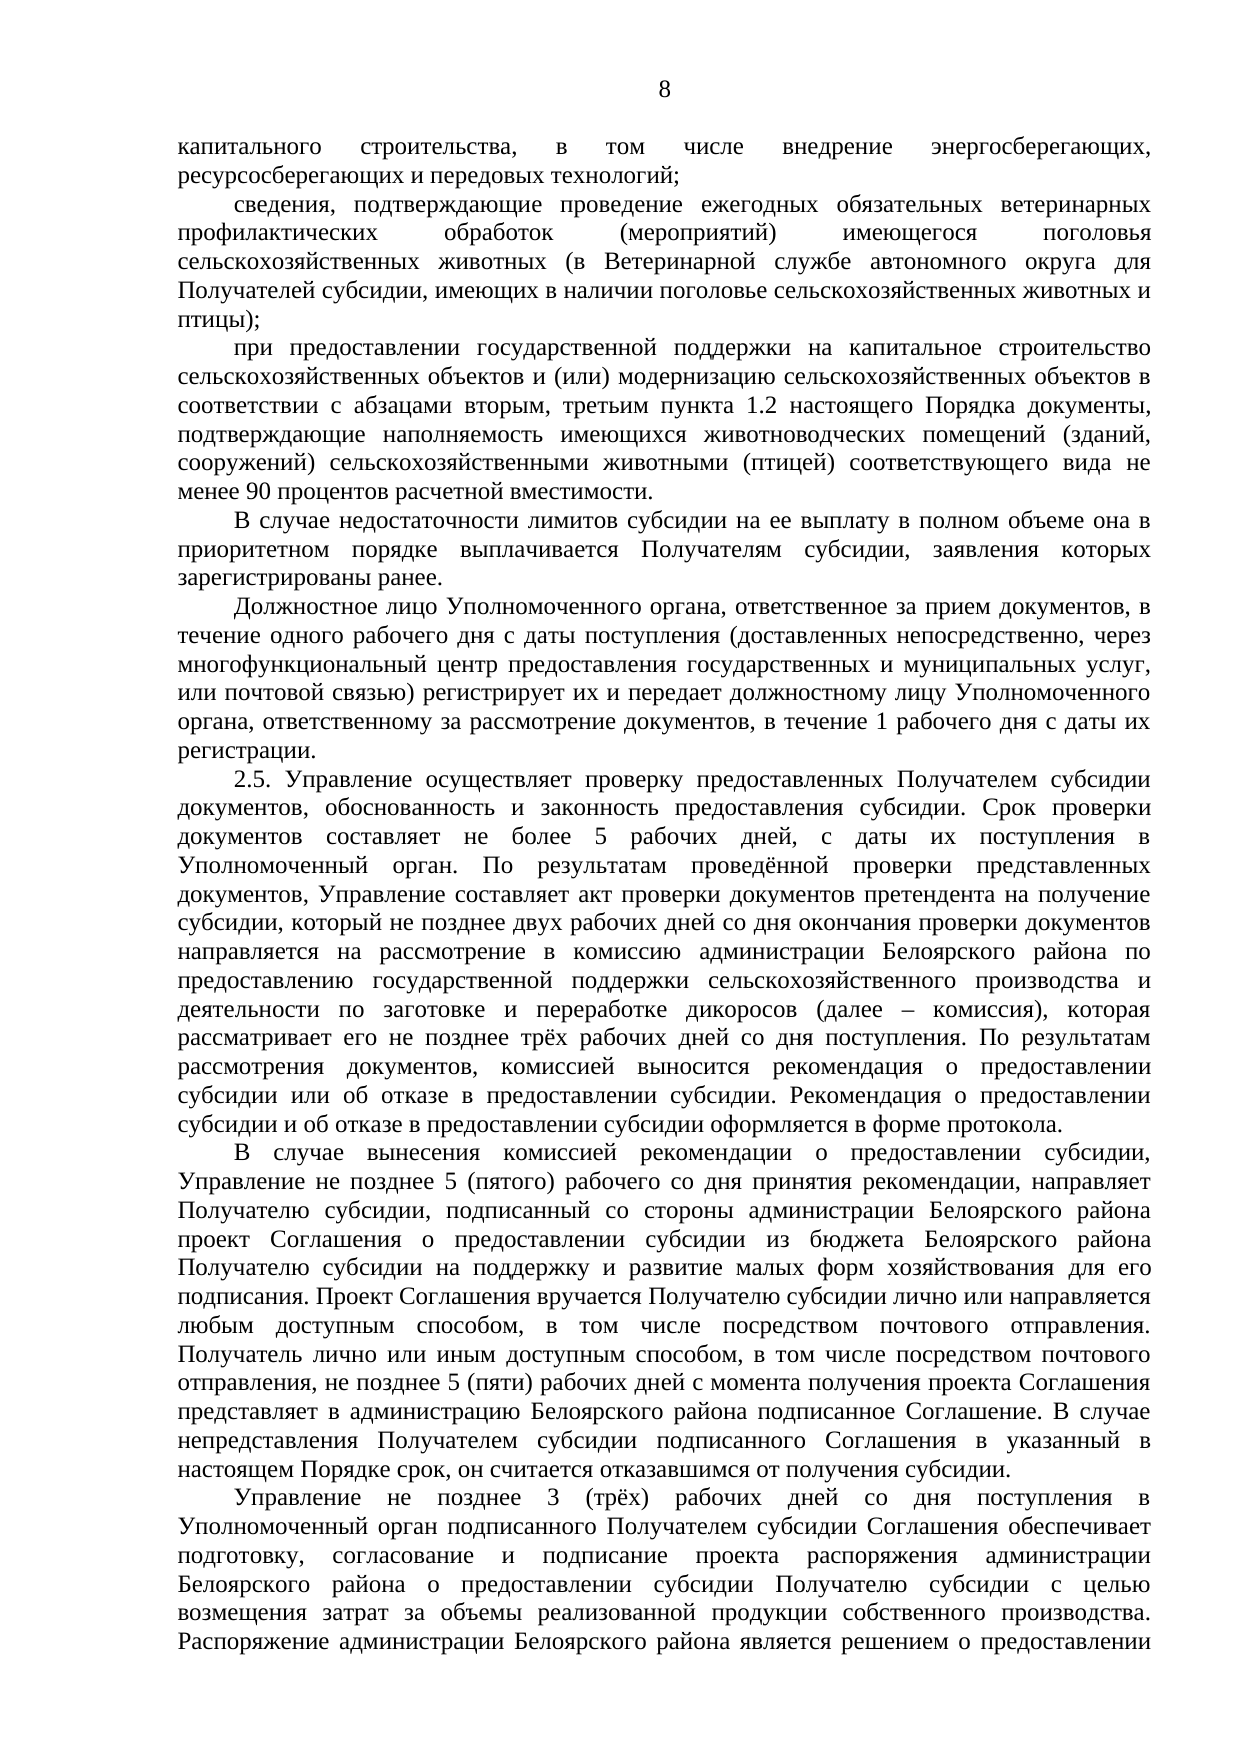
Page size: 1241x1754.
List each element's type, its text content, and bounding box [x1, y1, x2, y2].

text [177, 1482, 1152, 1655]
text сведения, подтверждающие проведение ежегодных обязательных ветеринарных профилактических обработок (мероприятий) имеющегося поголовья сельскохозяйственных животных (в Ветеринарной службе автономного округа для Получателей субсидии, имеющих в наличии поголовье сельскохозяйственных животных и птицы); [177, 189, 1152, 332]
text В случае недостаточности лимитов субсидии на ее выплату в полном объеме она в приоритетном порядке выплачивается Получателям субсидии, заявления которых зарегистрированы ранее. [177, 505, 1152, 591]
text при предоставлении государственной поддержки на капитальное строительство сельскохозяйственных объектов и (или) модернизацию сельскохозяйственных объектов в соответствии с абзацами вторым, третьим пункта 1.2 настоящего Порядка документы, подтверждающие наполняемость имеющихся животноводческих помещений (зданий, сооружений) сельскохозяйственными животными (птицей) соответствующего вида не менее 90 процентов расчетной вместимости. [177, 332, 1152, 505]
text 2.5. Управление осуществляет проверку предоставленных Получателем субсидии документов, обоснованность и законность предоставления субсидии. Срок проверки документов составляет не более 5 рабочих дней, с даты их поступления в Уполномоченный орган. По результатам проведённой проверки представленных документов, Управление составляет акт проверки документов претендента на получение субсидии, который не позднее двух рабочих дней со дня окончания проверки документов направляется на рассмотрение в комиссию администрации Белоярского района по предоставлению государственной поддержки сельскохозяйственного производства и деятельности по заготовке и переработке дикоросов (далее – комиссия), которая рассматривает его не позднее трёх рабочих дней со дня поступления. По результатам рассмотрения документов, комиссией выносится рекомендация о предоставлении субсидии или об отказе в предоставлении субсидии. Рекомендация о предоставлении субсидии и об отказе в предоставлении субсидии оформляется в форме протокола. [177, 764, 1152, 1137]
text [177, 131, 1152, 189]
text В случае вынесения комиссией рекомендации о предоставлении субсидии, Управление не позднее 5 (пятого) рабочего со дня принятия рекомендации, направляет Получателю субсидии, подписанный со стороны администрации Белоярского района проект Соглашения о предоставлении субсидии из бюджета Белоярского района Получателю субсидии на поддержку и развитие малых форм хозяйствования для его подписания. Проект Соглашения вручается Получателю субсидии лично или направляется любым доступным способом, в том числе посредством почтового отправления. Получатель лично или иным доступным способом, в том числе посредством почтового отправления, не позднее 5 (пяти) рабочих дней с момента получения проекта Соглашения представляет в администрацию Белоярского района подписанное Соглашение. В случае непредставления Получателем субсидии подписанного Соглашения в указанный в настоящем Порядке срок, он считается отказавшимся от получения субсидии. [177, 1137, 1152, 1482]
text Должностное лицо Уполномоченного органа, ответственное за прием документов, в течение одного рабочего дня с даты поступления (доставленных непосредственно, через многофункциональный центр предоставления государственных и муниципальных услуг, или почтовой связью) регистрирует их и передает должностному лицу Уполномоченного органа, ответственному за рассмотрение документов, в течение 1 рабочего дня с даты их регистрации. [177, 591, 1152, 764]
